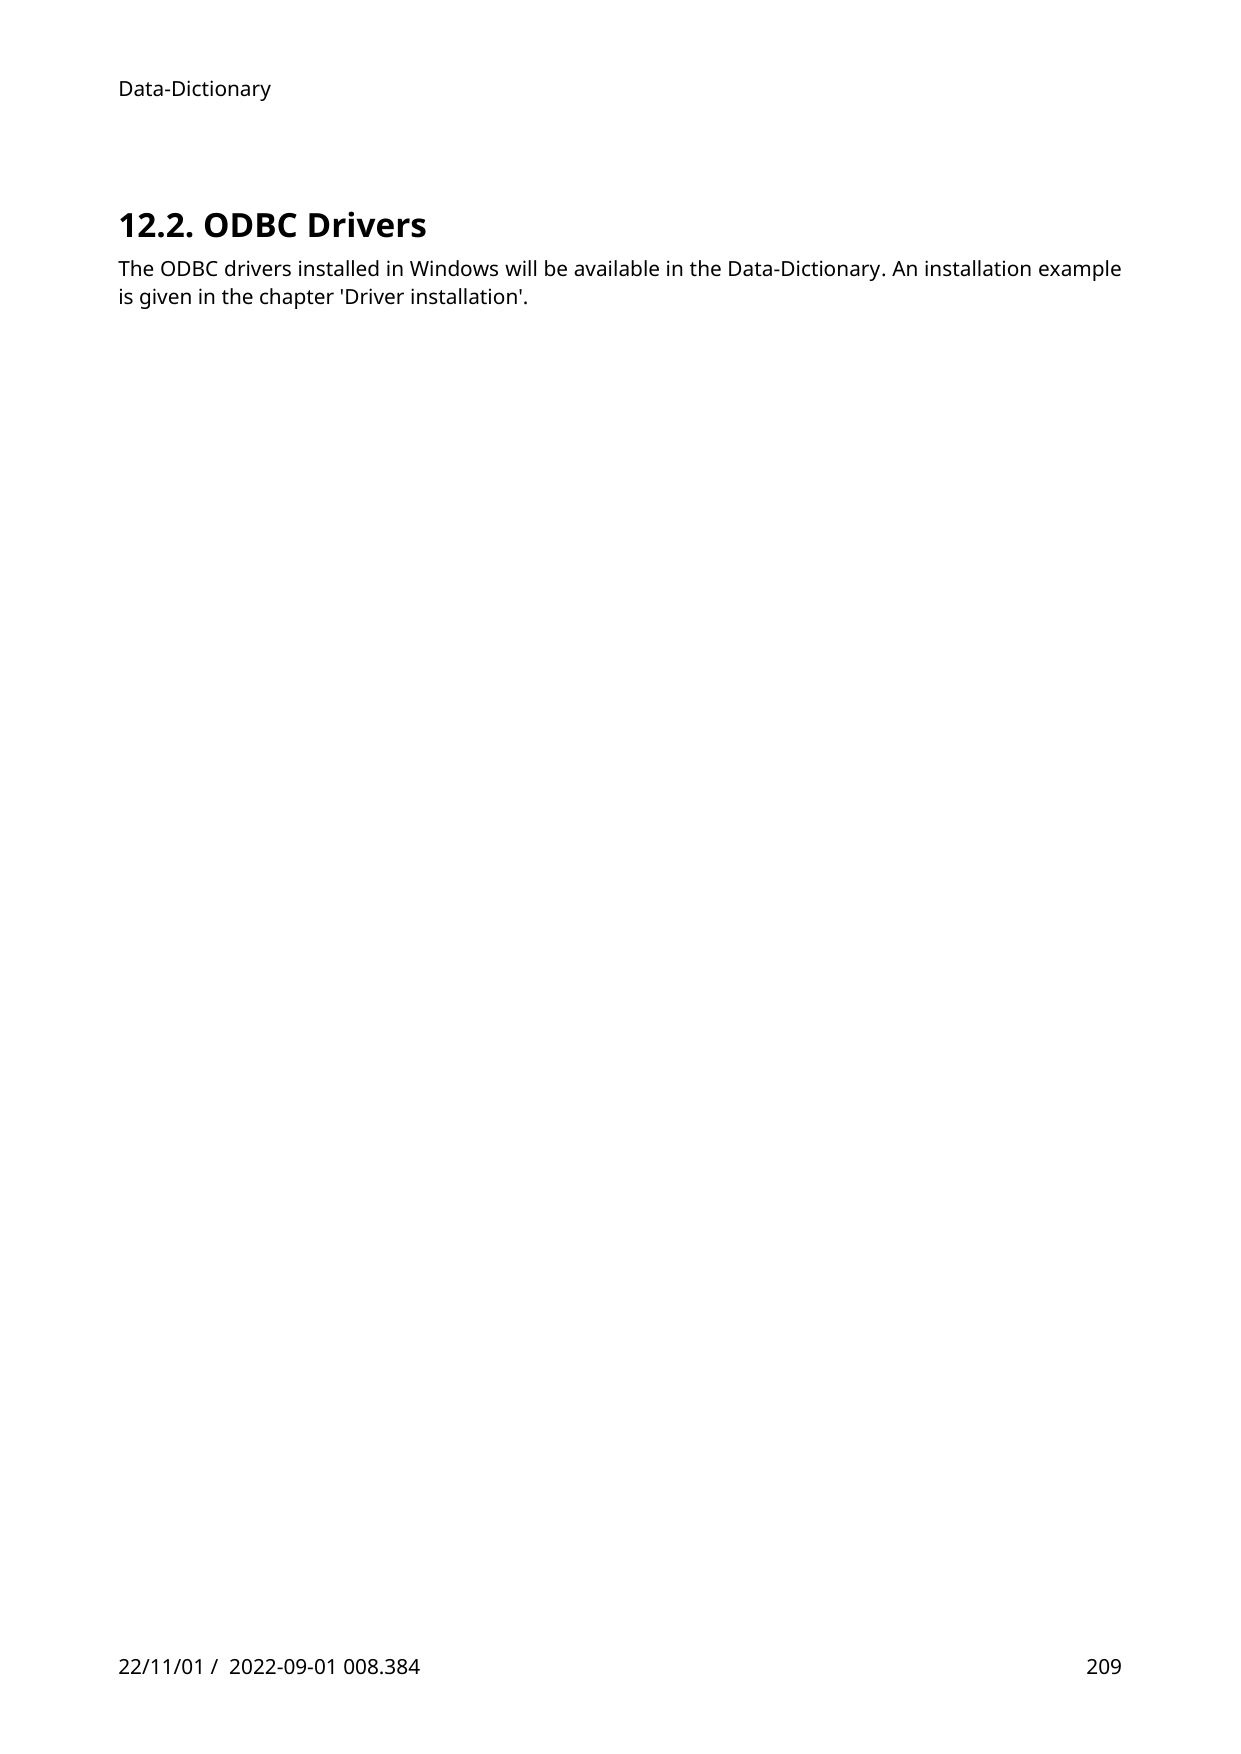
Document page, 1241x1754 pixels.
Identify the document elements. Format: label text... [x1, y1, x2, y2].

subtitle 12.2. ODBC Drivers [118, 202, 1122, 248]
text The ODBC drivers installed in Windows will be available in the Data-Dictionary. An installation example is given in the chapter 'Driver installation'. [118, 254, 1122, 311]
